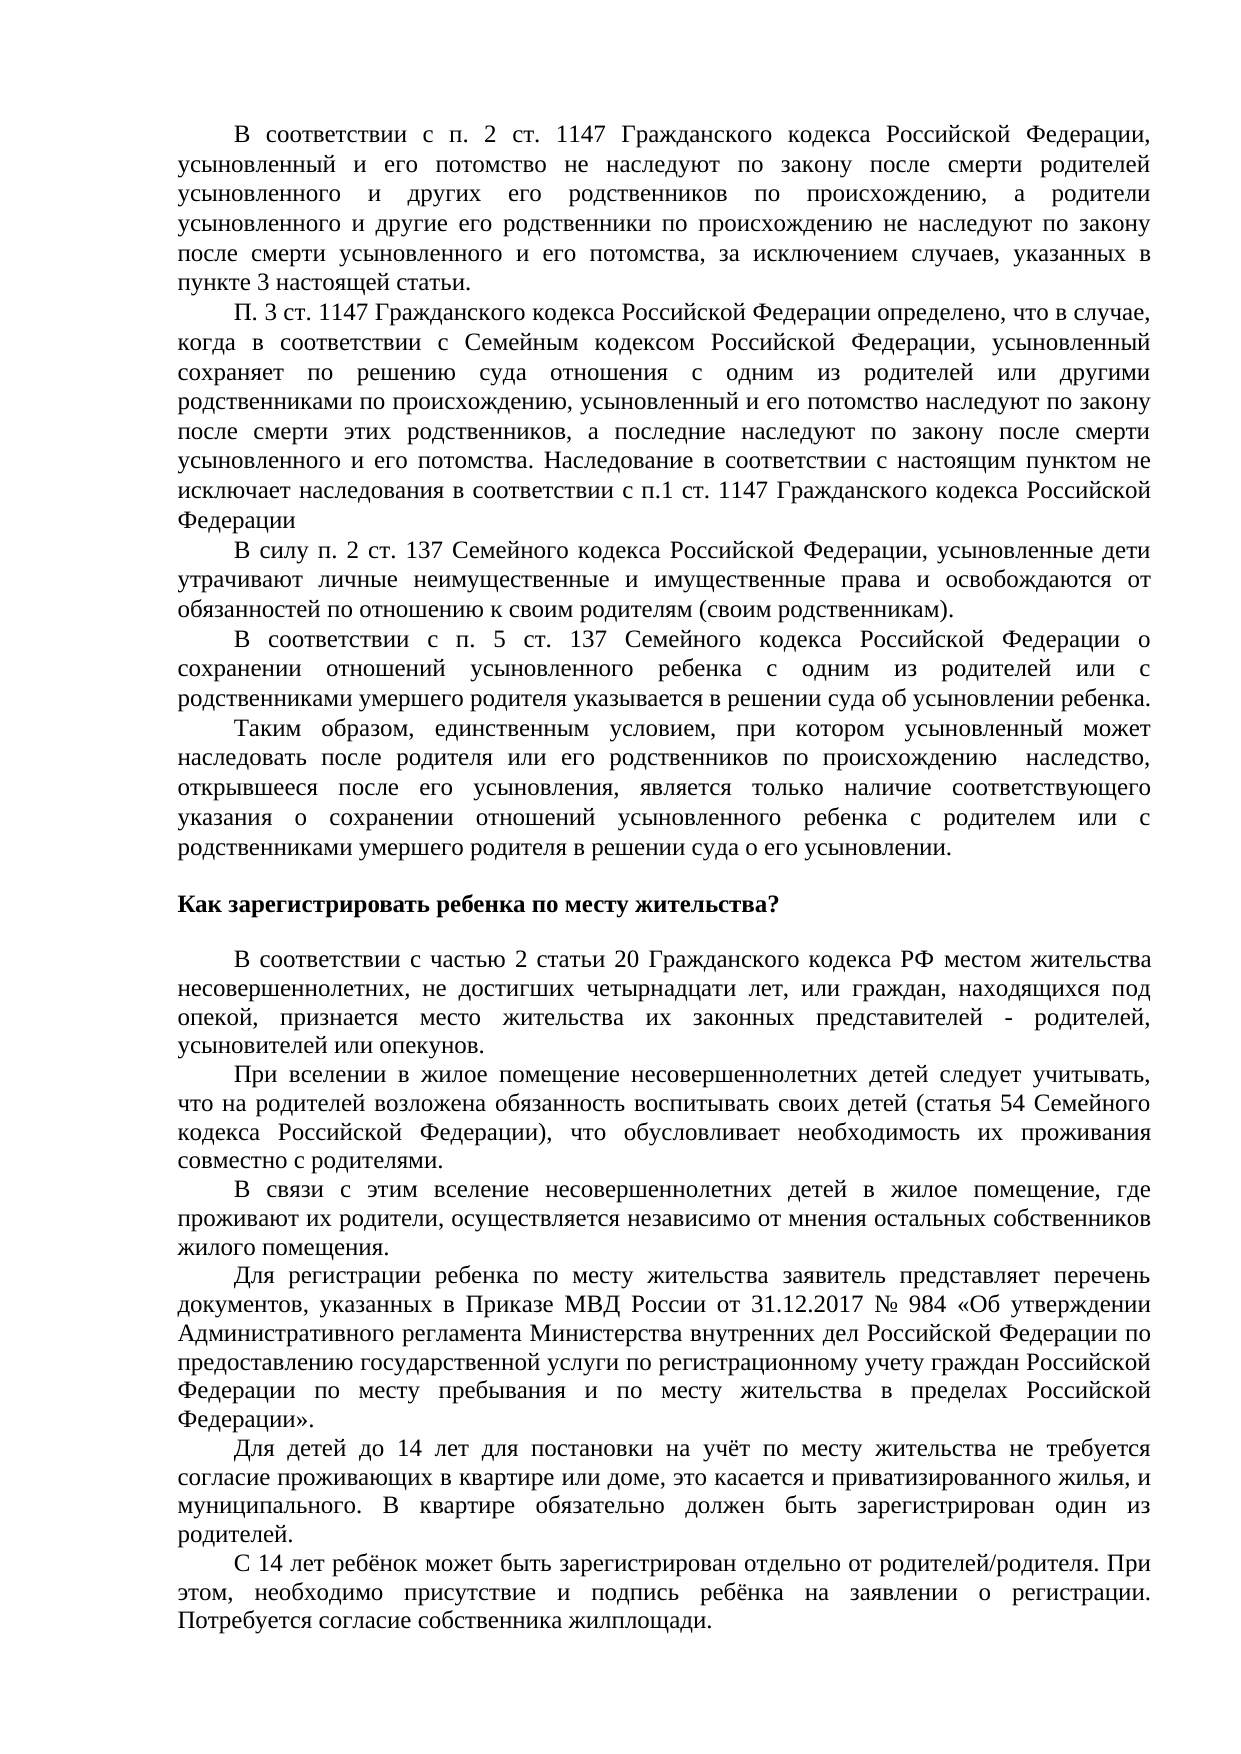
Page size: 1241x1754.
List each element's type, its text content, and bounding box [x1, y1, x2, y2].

text П. 3 ст. 1147 Гражданского кодекса Российской Федерации определено, что в случае, когда в соответствии с Семейным кодексом Российской Федерации, усыновленный сохраняет по решению суда отношения с одним из родителей или другими родственниками по происхождению, усыновленный и его потомство наследуют по закону после смерти этих родственников, а последние наследуют по закону после смерти усыновленного и его потомства. Наследование в соответствии с настоящим пунктом не исключает наследования в соответствии с п.1 ст. 1147 Гражданского кодекса Российской Федерации [177, 296, 1152, 534]
text В соответствии с п. 5 ст. 137 Семейного кодекса Российской Федерации о сохранении отношений усыновленного ребенка с одним из родителей или с родственниками умершего родителя указывается в решении суда об усыновлении ребенка. [177, 623, 1152, 712]
text В соответствии с частью 2 статьи 20 Гражданского кодекса РФ местом жительства несовершеннолетних, не достигших четырнадцати лет, или граждан, находящихся под опекой, признается место жительства их законных представителей - родителей, усыновителей или опекунов. [177, 944, 1152, 1059]
text Таким образом, единственным условием, при котором усыновленный может наследовать после родителя или его родственников по происхождению наследство, открывшееся после его усыновления, является только наличие соответствующего указания о сохранении отношений усыновленного ребенка с родителем или с родственниками умершего родителя в решении суда о его усыновлении. [177, 712, 1152, 860]
text Как зарегистрировать ребенка по месту жительства? [177, 889, 1152, 918]
text Для регистрации ребенка по месту жительства заявитель представляет перечень документов, указанных в Приказе МВД России от 31.12.2017 № 984 «Об утверждении Административного регламента Министерства внутренних дел Российской Федерации по предоставлению государственной услуги по регистрационному учету граждан Российской Федерации по месту пребывания и по месту жительства в пределах Российской Федерации». [177, 1261, 1152, 1433]
text При вселении в жилое помещение несовершеннолетних детей следует учитывать, что на родителей возложена обязанность воспитывать своих детей (статья 54 Семейного кодекса Российской Федерации), что обусловливает необходимость их проживания совместно с родителями. [177, 1059, 1152, 1174]
text С 14 лет ребёнок может быть зарегистрирован отдельно от родителей/родителя. При этом, необходимо присутствие и подпись ребёнка на заявлении о регистрации. Потребуется согласие собственника жилплощади. [177, 1548, 1152, 1634]
text Для детей до 14 лет для постановки на учёт по месту жительства не требуется согласие проживающих в квартире или доме, это касается и приватизированного жилья, и муниципального. В квартире обязательно должен быть зарегистрирован один из родителей. [177, 1433, 1152, 1548]
text В соответствии с п. 2 ст. 1147 Гражданского кодекса Российской Федерации, усыновленный и его потомство не наследуют по закону после смерти родителей усыновленного и других его родственников по происхождению, а родители усыновленного и другие его родственники по происхождению не наследуют по закону после смерти усыновленного и его потомства, за исключением случаев, указанных в пункте 3 настоящей статьи. [177, 118, 1152, 296]
text В связи с этим вселение несовершеннолетних детей в жилое помещение, где проживают их родители, осуществляется независимо от мнения остальных собственников жилого помещения. [177, 1174, 1152, 1261]
text В силу п. 2 ст. 137 Семейного кодекса Российской Федерации, усыновленные дети утрачивают личные неимущественные и имущественные права и освобождаются от обязанностей по отношению к своим родителям (своим родственникам). [177, 534, 1152, 623]
